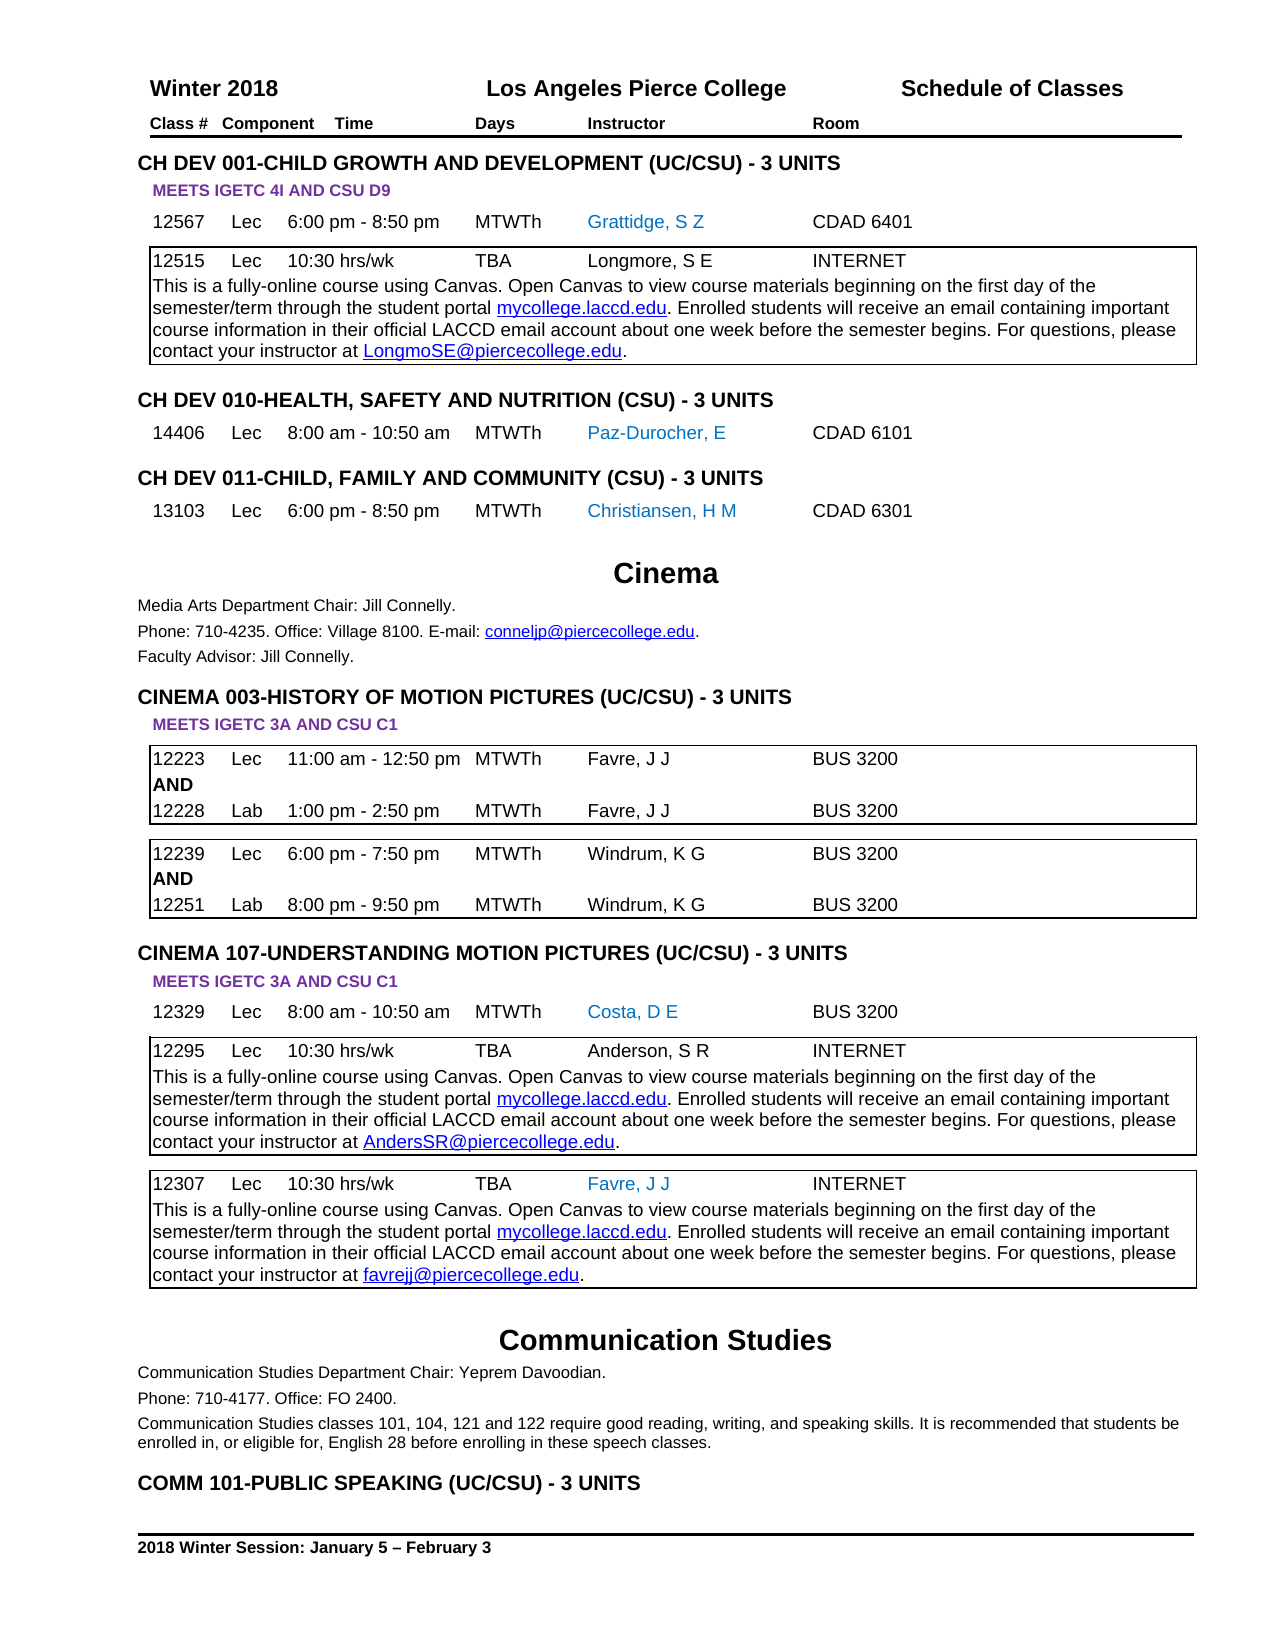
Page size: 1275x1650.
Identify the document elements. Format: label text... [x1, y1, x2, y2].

text This is a fully-online course using Canvas. Open Canvas to view course materials beginning on the first day of the semester/term through the student portal mycollege.laccd.edu. Enrolled students will receive an email containing important course information in their official LACCD email account about one week before the semester begins. For questions, please contact your instructor at AndersSR@piercecollege.edu. [151, 1062, 1196, 1154]
text 12515 Lec 10:30 hrs/wk TBA Longmore, S E INTERNET [151, 248, 1196, 271]
title CH DEV 010-Health, Safety And Nutrition (CSU) - 3 Units [137, 387, 1194, 411]
title CH DEV 001-Child Growth And Development (UC/CSU) - 3 Units [137, 151, 1194, 175]
text AND [151, 864, 1196, 889]
text 12295 Lec 10:30 hrs/wk TBA Anderson, S R INTERNET [151, 1038, 1196, 1062]
text Media Arts Department Chair: Jill Connelly. [137, 596, 1194, 615]
title CH DEV 011-Child, Family And Community (CSU) - 3 Units [137, 466, 1194, 489]
text 12223 Lec 11:00 am - 12:50 pm MTWTh Favre, J J BUS 3200 [151, 746, 1196, 770]
text Meets IGETC 3A and CSU C1 [152, 715, 1194, 734]
subtitle Communication Studies [137, 1323, 1194, 1357]
text Meets IGETC 3A and CSU C1 [152, 971, 1194, 991]
text Phone: 710-4177. Office: FO 2400. [137, 1389, 1194, 1408]
text AND [151, 770, 1196, 795]
text 12307 Lec 10:30 hrs/wk TBA Favre, J J INTERNET [151, 1171, 1196, 1195]
text 12567 Lec 6:00 pm - 8:50 pm MTWTh Grattidge, S Z CDAD 6401 [152, 211, 1194, 232]
text This is a fully-online course using Canvas. Open Canvas to view course materials beginning on the first day of the semester/term through the student portal mycollege.laccd.edu. Enrolled students will receive an email containing important course information in their official LACCD email account about one week before the semester begins. For questions, please contact your instructor at LongmoSE@piercecollege.edu. [151, 272, 1196, 364]
text Meets IGETC 4I and CSU D9 [152, 181, 1194, 200]
text 12228 Lab 1:00 pm - 2:50 pm MTWTh Favre, J J BUS 3200 [151, 796, 1196, 823]
subtitle Cinema [137, 556, 1194, 590]
text Communication Studies classes 101, 104, 121 and 122 require good reading, writing, and speaking skills. It is recommended that students be enrolled in, or eligible for, English 28 before enrolling in these speech classes. [137, 1414, 1194, 1452]
title COMM 101-Public Speaking (UC/CSU) - 3 Units [137, 1471, 1194, 1495]
text 12251 Lab 8:00 pm - 9:50 pm MTWTh Windrum, K G BUS 3200 [151, 890, 1196, 917]
text Faculty Advisor: Jill Connelly. [137, 647, 1194, 666]
text 12329 Lec 8:00 am - 10:50 am MTWTh Costa, D E BUS 3200 [152, 1001, 1194, 1022]
title CINEMA 107-Understanding Motion Pictures (UC/CSU) - 3 Units [137, 941, 1194, 965]
text Phone: 710-4235. Office: Village 8100. E-mail: conneljp@piercecollege.edu. [137, 621, 1194, 641]
text This is a fully-online course using Canvas. Open Canvas to view course materials beginning on the first day of the semester/term through the student portal mycollege.laccd.edu. Enrolled students will receive an email containing important course information in their official LACCD email account about one week before the semester begins. For questions, please contact your instructor at favrejj@piercecollege.edu. [151, 1195, 1196, 1287]
text 14406 Lec 8:00 am - 10:50 am MTWTh Paz-Durocher, E CDAD 6101 [152, 422, 1194, 443]
text 12239 Lec 6:00 pm - 7:50 pm MTWTh Windrum, K G BUS 3200 [151, 840, 1196, 864]
text Communication Studies Department Chair: Yeprem Davoodian. [137, 1363, 1194, 1382]
text 13103 Lec 6:00 pm - 8:50 pm MTWTh Christiansen, H M CDAD 6301 [152, 500, 1194, 521]
title CINEMA 003-History Of Motion Pictures (UC/CSU) - 3 Units [137, 685, 1194, 709]
